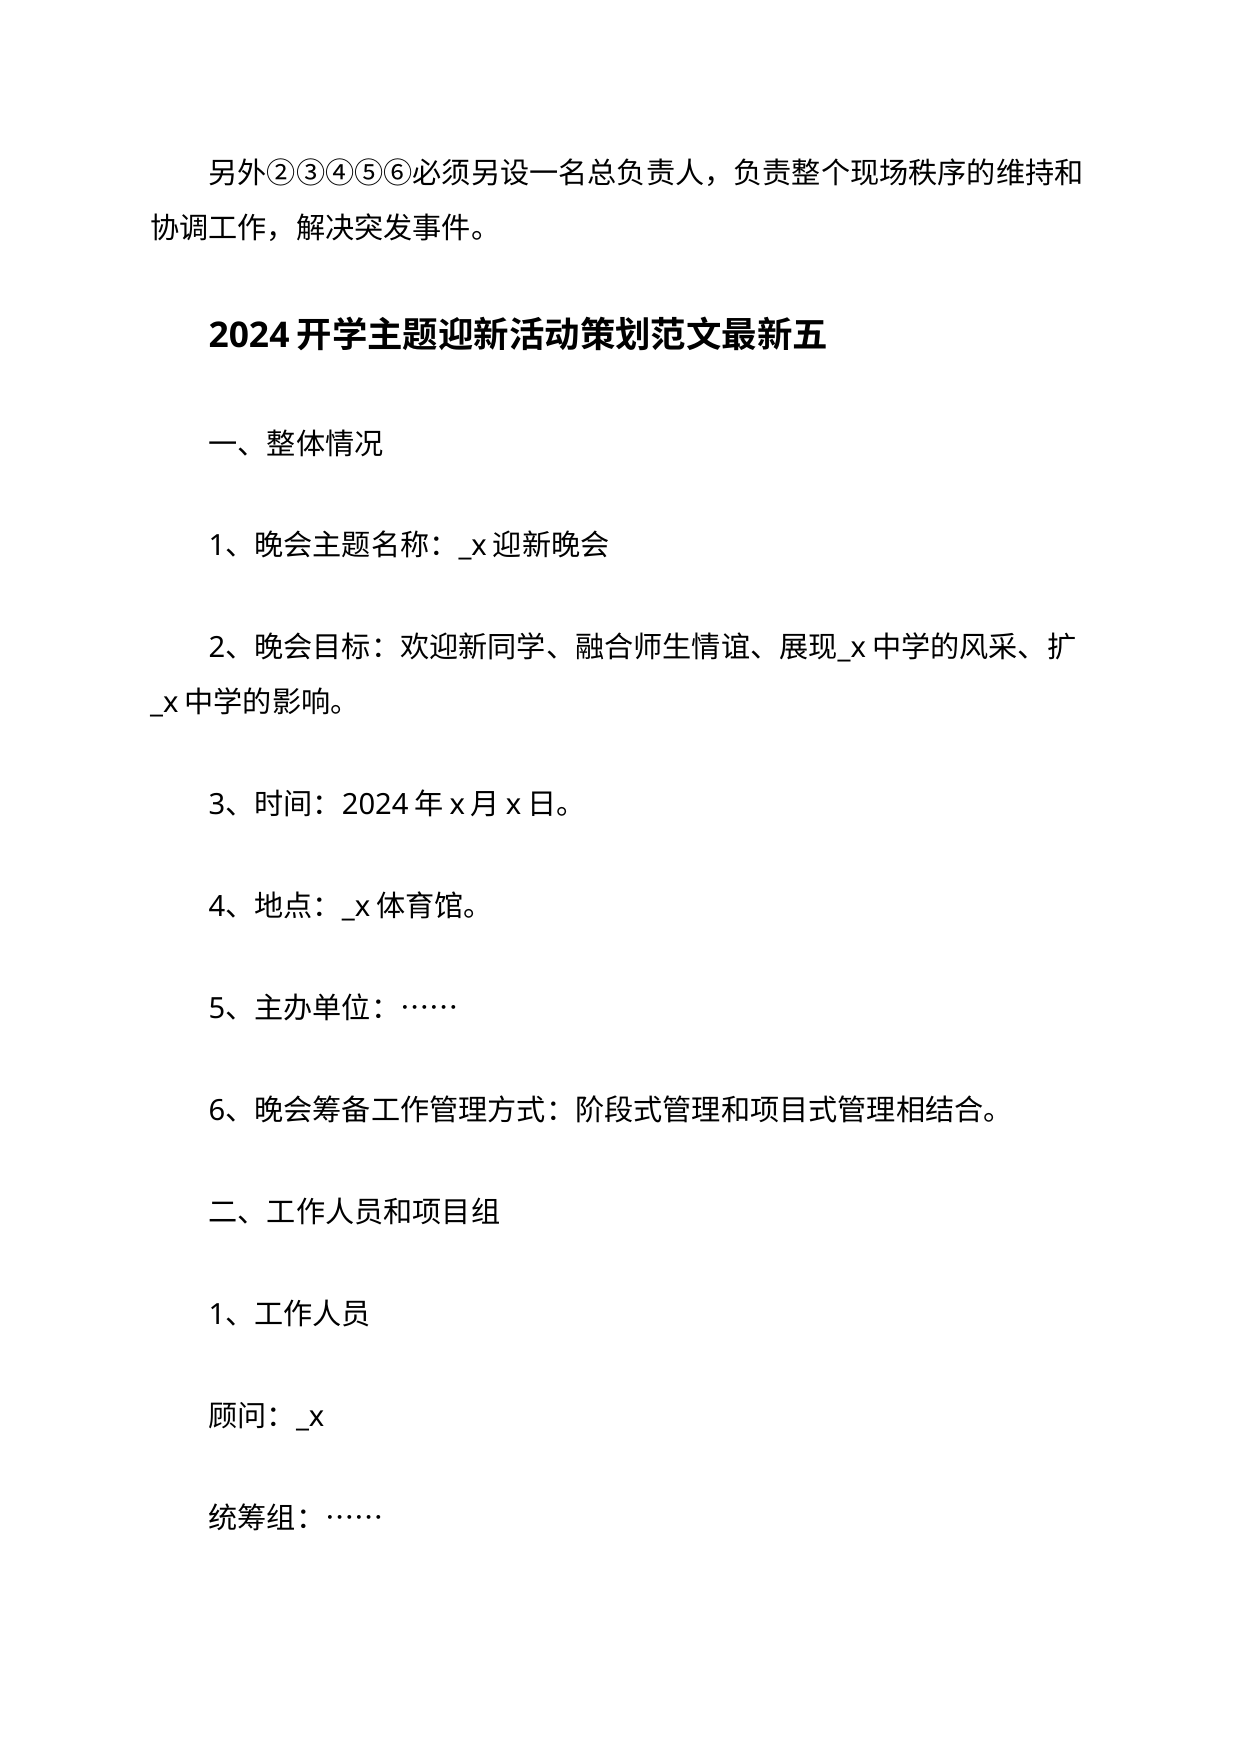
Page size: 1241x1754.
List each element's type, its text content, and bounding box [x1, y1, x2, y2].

text 2、晚会目标：欢迎新同学、融合师生情谊、展现_x中学的风采、扩_x中学的影响。 [150, 624, 1090, 721]
text 统筹组：…… [150, 1494, 1090, 1537]
text 顾问：_x [150, 1393, 1090, 1435]
text 一、整体情况 [150, 420, 1090, 462]
text 3、时间：2024年x月x日。 [150, 781, 1090, 823]
text 5、主办单位：…… [150, 985, 1090, 1027]
text 另外②③④⑤⑥必须另设一名总负责人，负责整个现场秩序的维持和协调工作，解决突发事件。 [150, 150, 1090, 247]
text 1、晚会主题名称：_x迎新晚会 [150, 522, 1090, 564]
text 6、晚会筹备工作管理方式：阶段式管理和项目式管理相结合。 [150, 1087, 1090, 1129]
text 1、工作人员 [150, 1291, 1090, 1333]
text 2024开学主题迎新活动策划范文最新五 [150, 307, 1090, 358]
text 4、地点：_x体育馆。 [150, 883, 1090, 925]
text 二、工作人员和项目组 [150, 1189, 1090, 1231]
